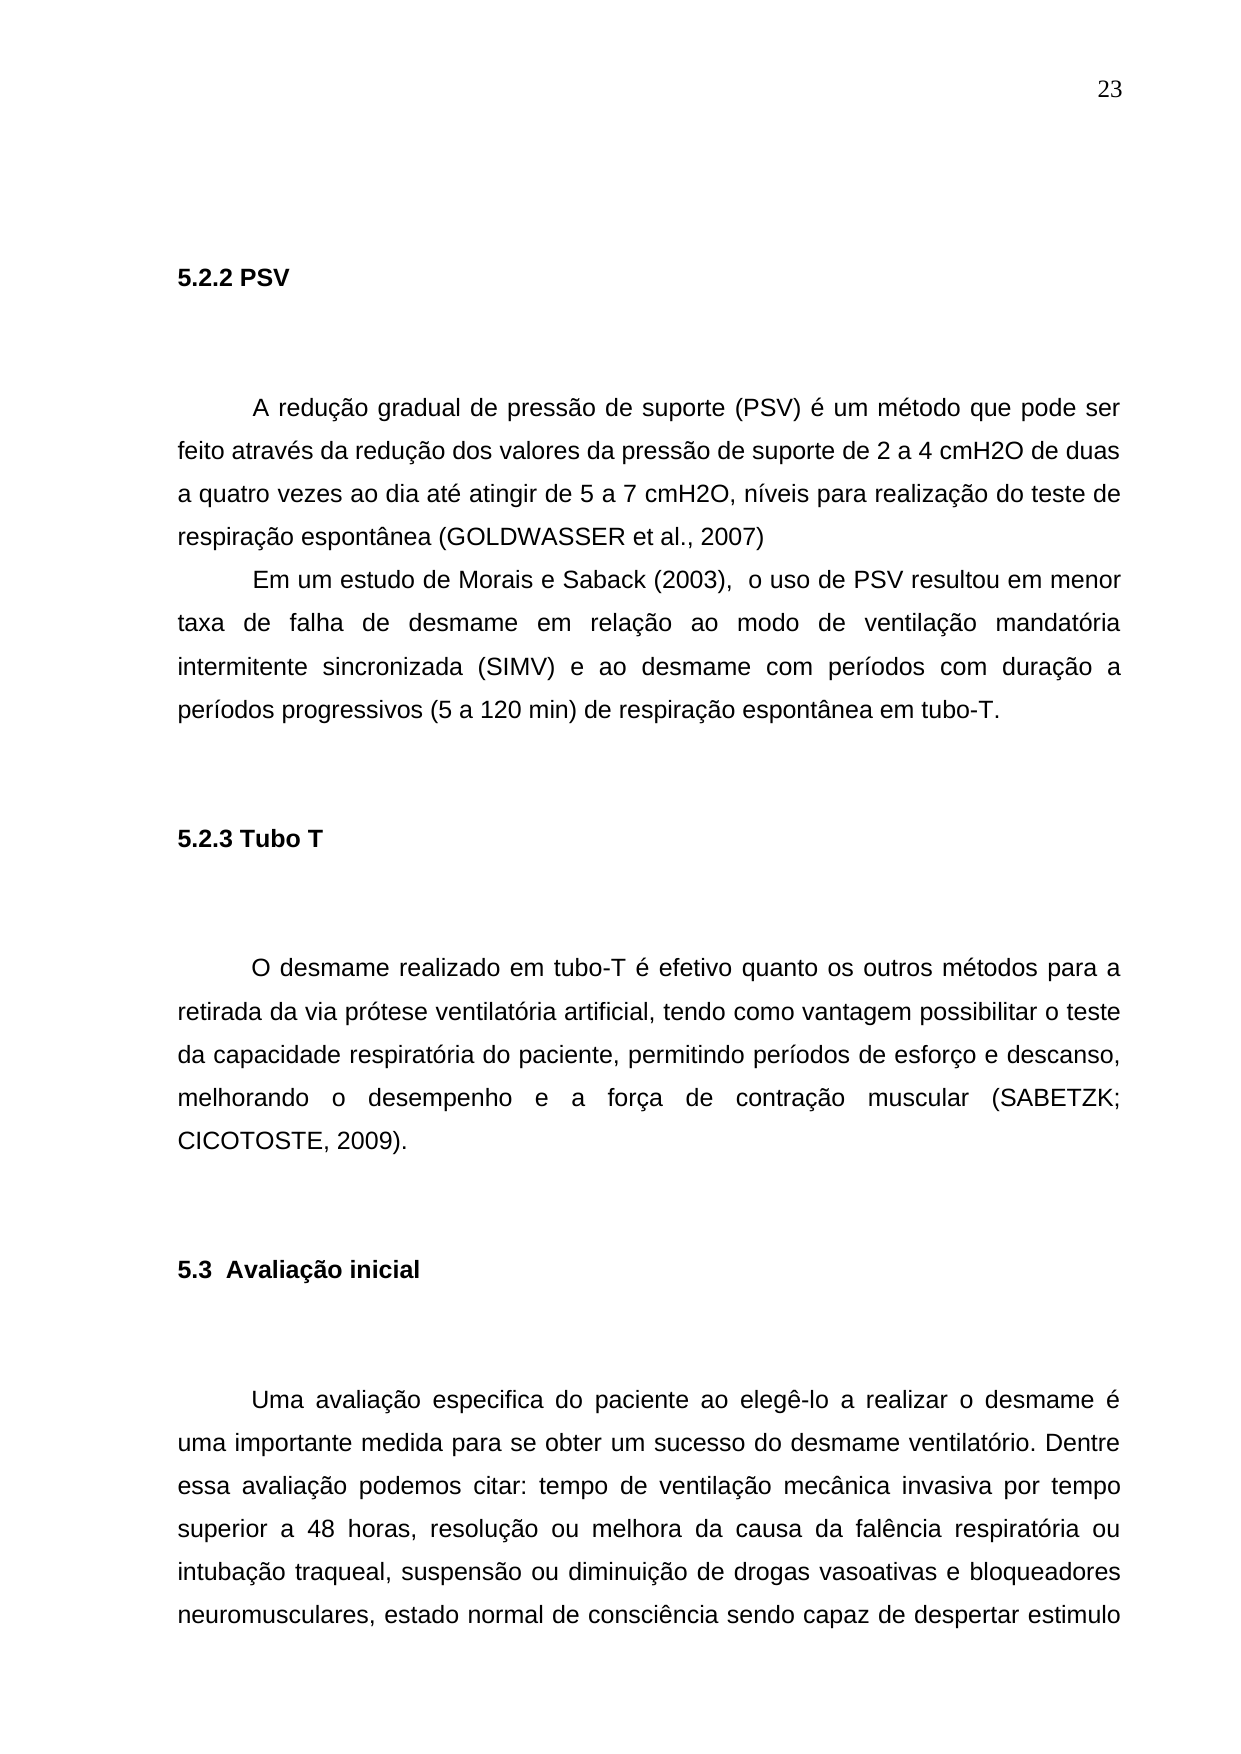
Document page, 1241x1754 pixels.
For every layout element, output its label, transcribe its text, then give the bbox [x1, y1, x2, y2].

text O desmame realizado em tubo-T é efetivo quanto os outros métodos para a retirada da via prótese ventilatória artificial, tendo como vantagem possibilitar o teste da capacidade respiratória do paciente, permitindo períodos de esforço e descanso, melhorando o desempenho e a força de contração muscular (SABETZK; CICOTOSTE, 2009). [177, 953, 1122, 1155]
text A redução gradual de pressão de suporte (PSV) é um método que pode ser feito através da redução dos valores da pressão de suporte de 2 a 4 cmH2O de duas a quatro vezes ao dia até atingir de 5 a 7 cmH2O, níveis para realização do teste de respiração espontânea (GOLDWASSER et al., 2007) [177, 393, 1122, 551]
text 5.2.2 PSV [177, 263, 1122, 292]
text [177, 1385, 1122, 1629]
text 5.3 Avaliação inicial [177, 1255, 1122, 1284]
text Em um estudo de Morais e Saback (2003), o uso de PSV resultou em menor taxa de falha de desmame em relação ao modo de ventilação mandatória intermitente sincronizada (SIMV) e ao desmame com períodos com duração a períodos progressivos (5 a 120 min) de respiração espontânea em tubo-T. [177, 565, 1122, 723]
text 5.2.3 Tubo T [177, 824, 1122, 853]
